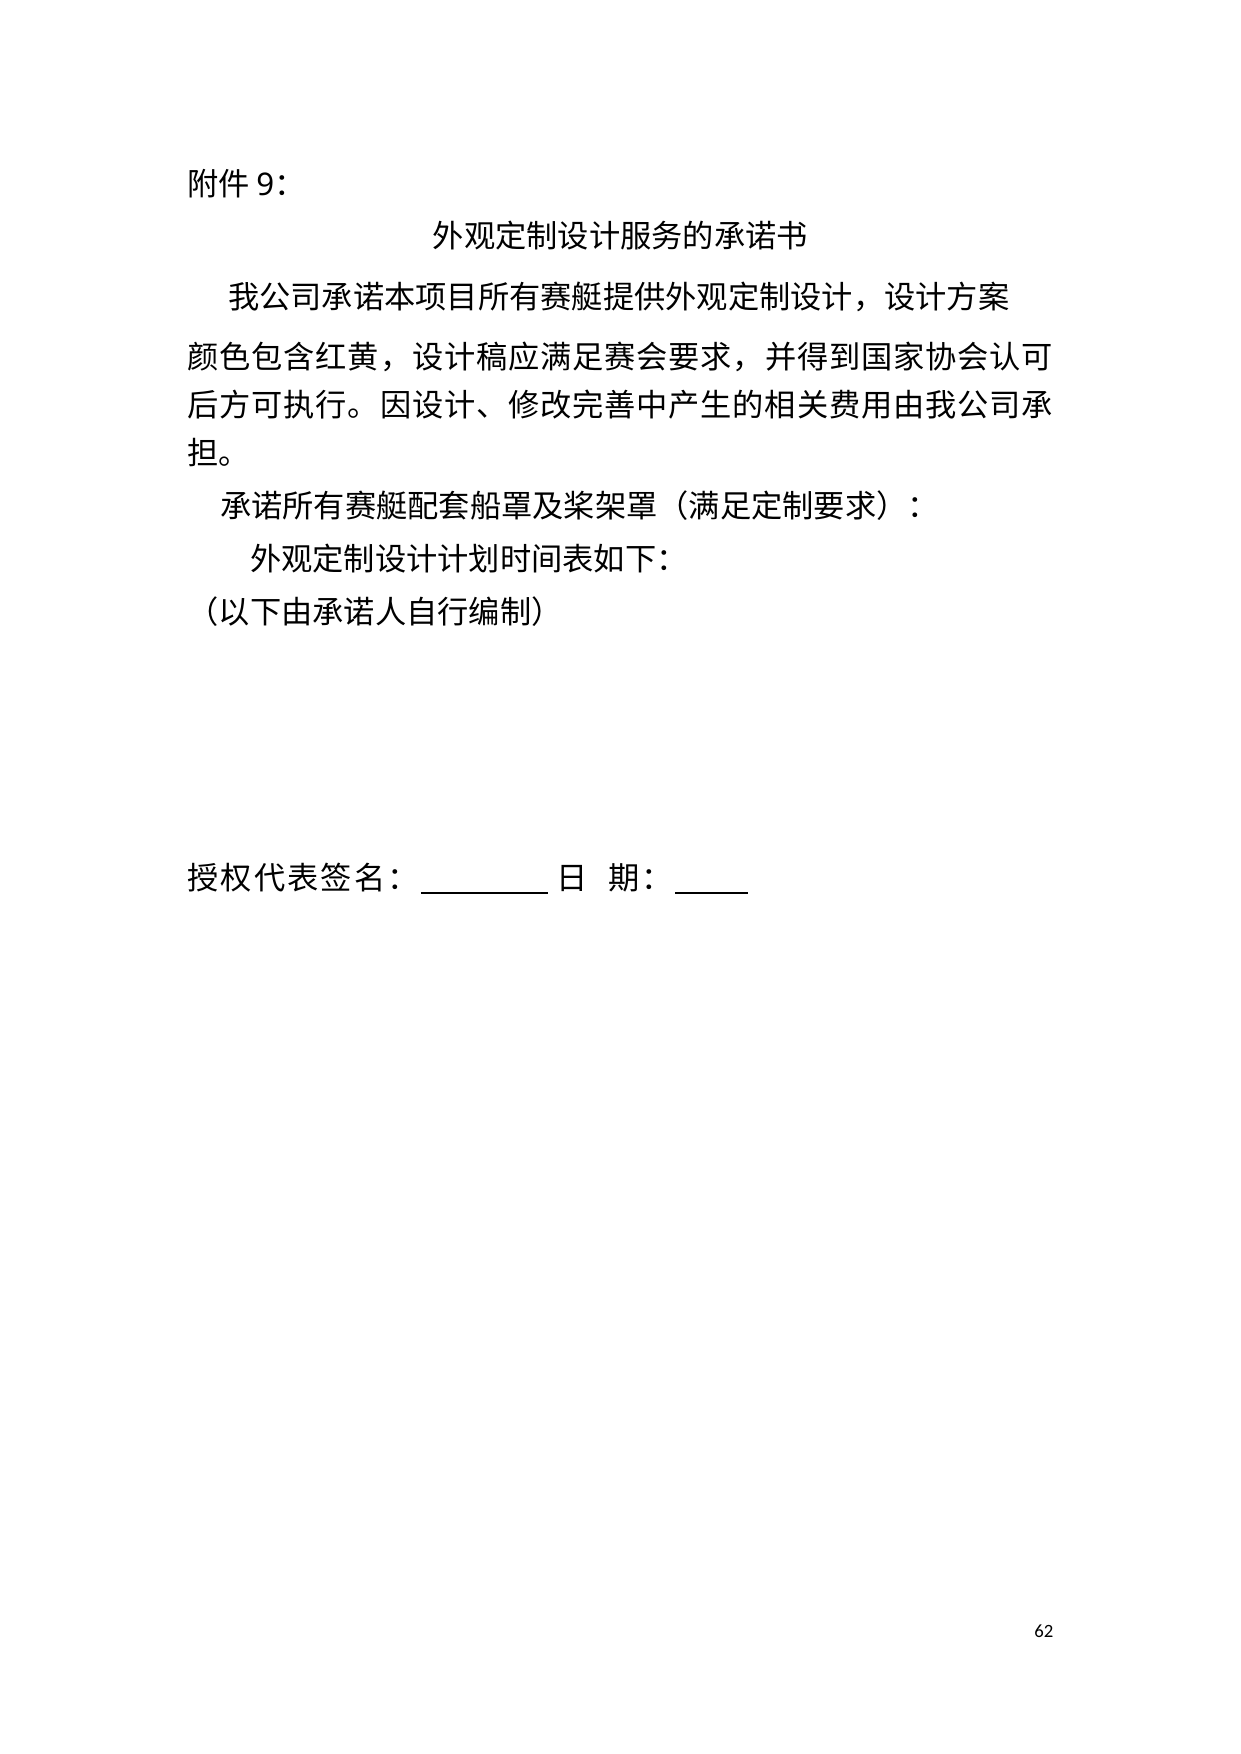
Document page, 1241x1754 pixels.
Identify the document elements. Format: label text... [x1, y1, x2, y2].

text 我公司承诺本项目所有赛艇提供外观定制设计，设计方案 [187, 270, 1053, 318]
text 外观定制设计计划时间表如下： [187, 532, 1053, 580]
text 附件9： [187, 159, 1053, 204]
text 颜色包含红黄，设计稿应满足赛会要求，并得到国家协会认可后方可执行。因设计、修改完善中产生的相关费用由我公司承担。 [187, 330, 1053, 474]
text 承诺所有赛艇配套船罩及桨架罩（满足定制要求）： [187, 479, 1053, 527]
text （以下由承诺人自行编制） [187, 585, 1053, 633]
text 授权代表签名： 日 期： [187, 851, 1053, 899]
text 外观定制设计服务的承诺书 [187, 209, 1053, 257]
